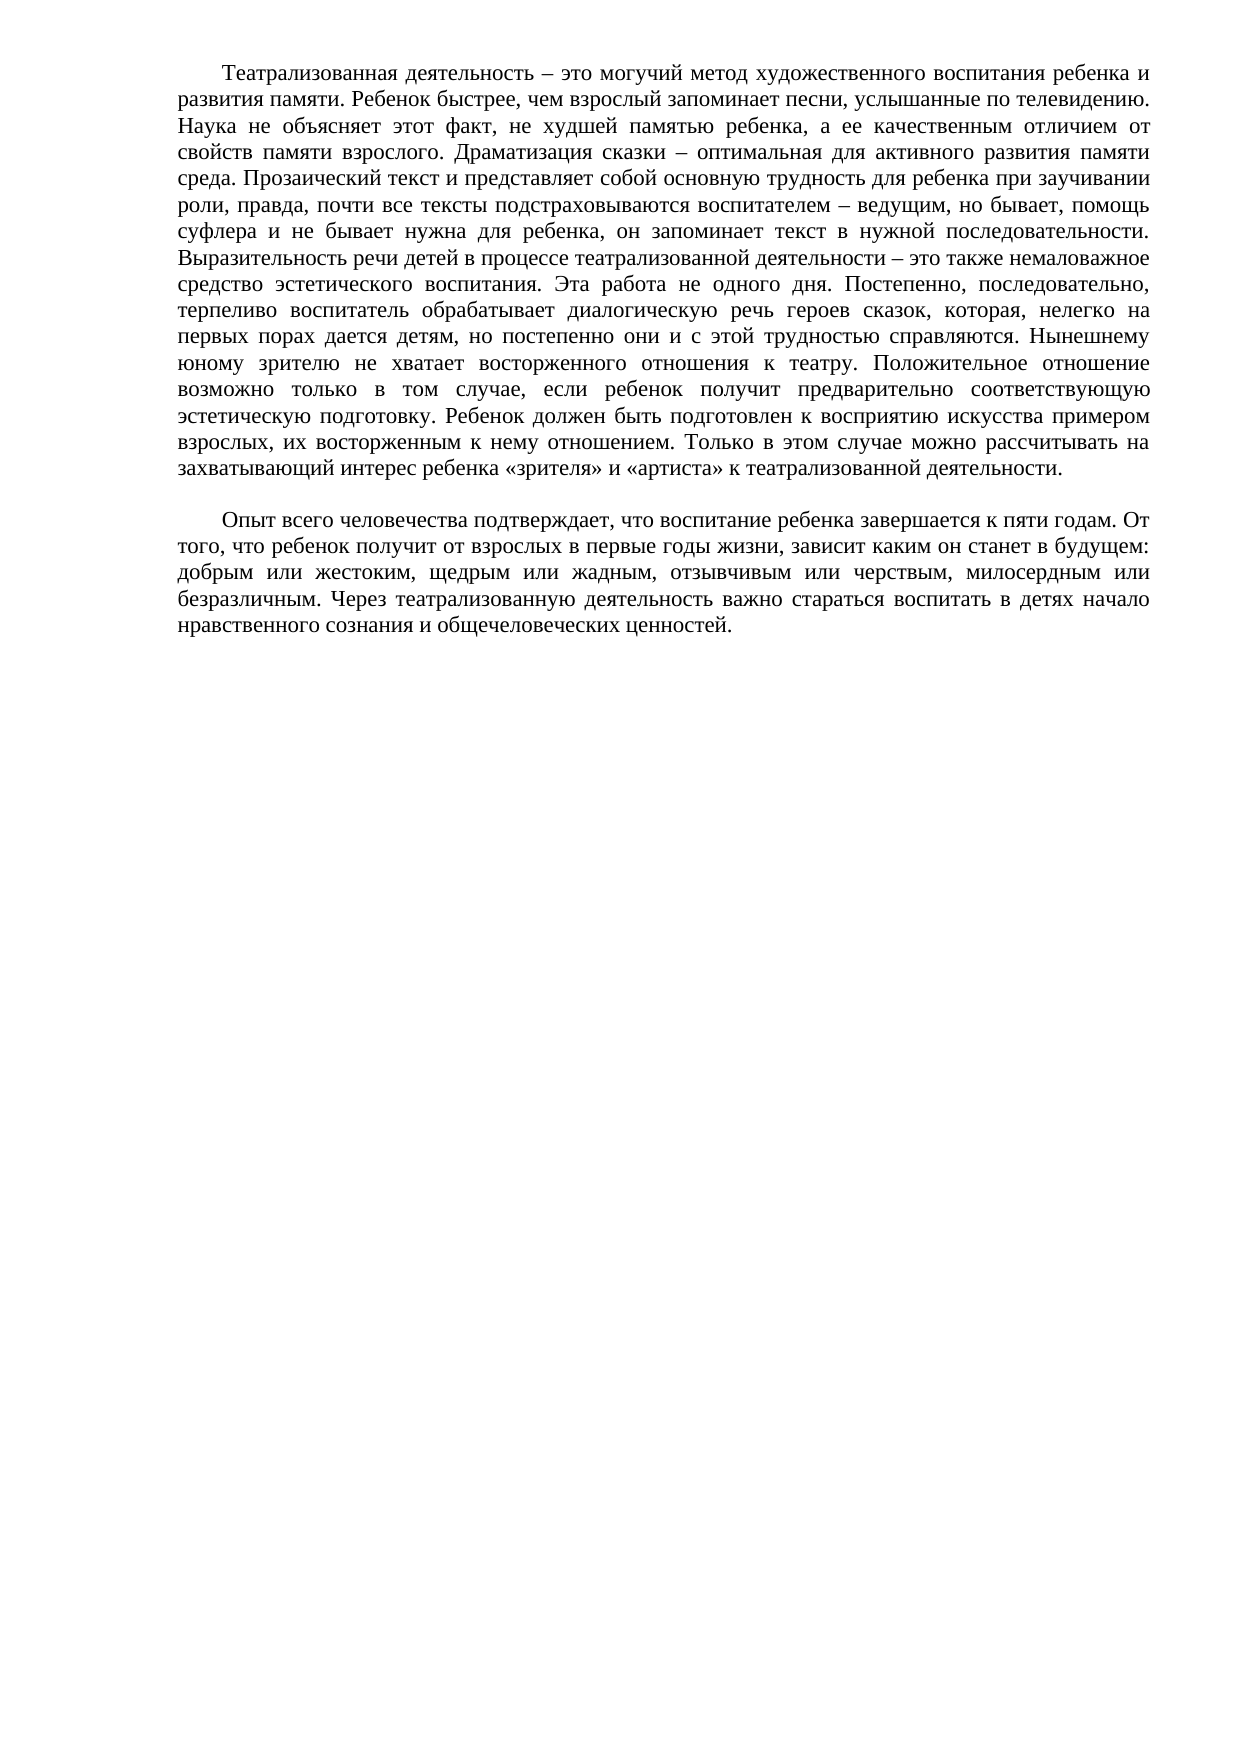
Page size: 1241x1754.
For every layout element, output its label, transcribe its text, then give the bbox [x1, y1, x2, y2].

text Опыт всего человечества подтверждает, что воспитание ребенка завершается к пяти годам. От того, что ребенок получит от взрослых в первые годы жизни, зависит каким он станет в будущем: добрым или жестоким, щедрым или жадным, отзывчивым или черствым, милосердным или безразличным. Через театрализованную деятельность важно стараться воспитать в детях начало нравственного сознания и общечеловеческих ценностей. [177, 506, 1152, 637]
text Театрализованная деятельность – это могучий метод художественного воспитания ребенка и развития памяти. Ребенок быстрее, чем взрослый запоминает песни, услышанные по телевидению. Наука не объясняет этот факт, не худшей памятью ребенка, а ее качественным отличием от свойств памяти взрослого. Драматизация сказки – оптимальная для активного развития памяти среда. Прозаический текст и представляет собой основную трудность для ребенка при заучивании роли, правда, почти все тексты подстраховываются воспитателем – ведущим, но бывает, помощь суфлера и не бывает нужна для ребенка, он запоминает текст в нужной последовательности. Выразительность речи детей в процессе театрализованной деятельности – это также немаловажное средство эстетического воспитания. Эта работа не одного дня. Постепенно, последовательно, терпеливо воспитатель обрабатывает диалогическую речь героев сказок, которая, нелегко на первых порах дается детям, но постепенно они и с этой трудностью справляются. Нынешнему юному зрителю не хватает восторженного отношения к театру. Положительное отношение возможно только в том случае, если ребенок получит предварительно соответствующую эстетическую подготовку. Ребенок должен быть подготовлен к восприятию искусства примером взрослых, их восторженным к нему отношением. Только в этом случае можно рассчитывать на захватывающий интерес ребенка «зрителя» и «артиста» к театрализованной деятельности. [177, 59, 1152, 481]
